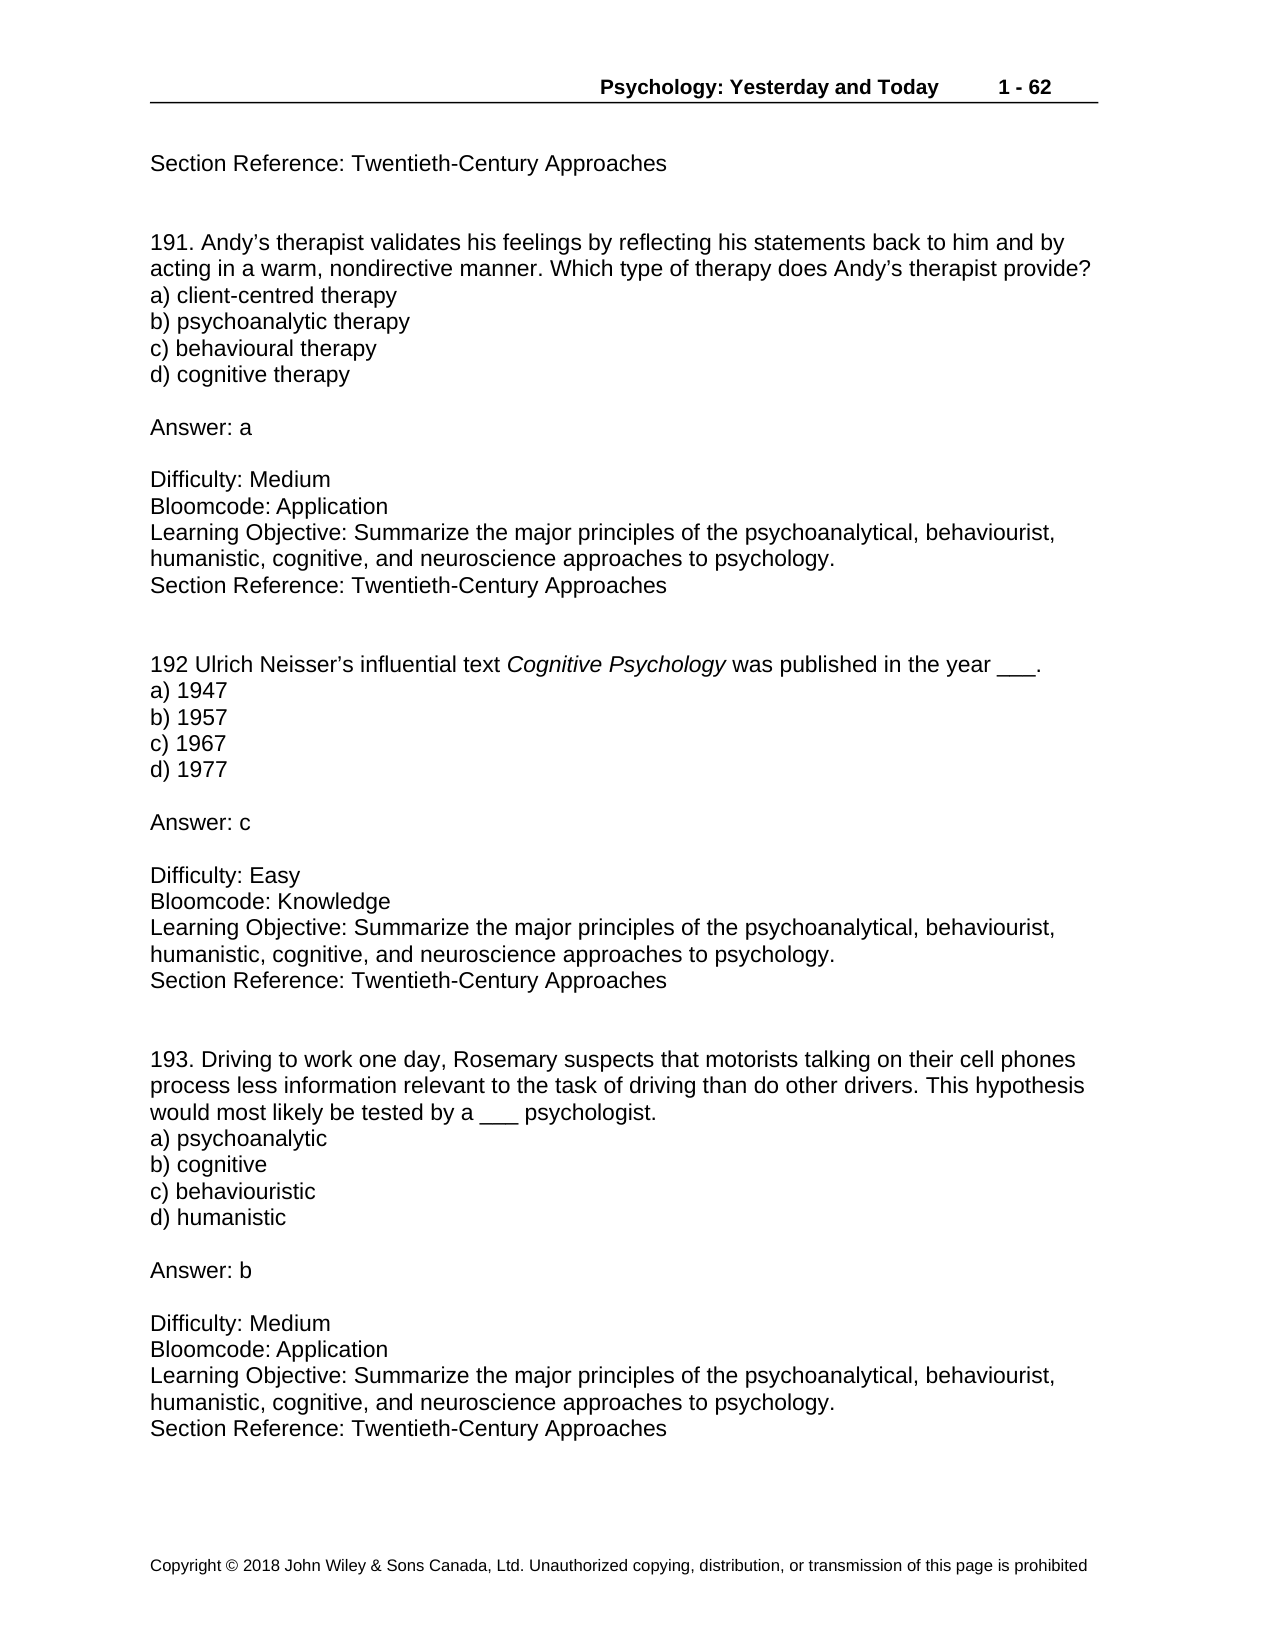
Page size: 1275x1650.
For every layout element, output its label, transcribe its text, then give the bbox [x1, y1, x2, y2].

text d) 1977 [150, 756, 1125, 782]
text b) cognitive [150, 1151, 1125, 1178]
text Answer: c [150, 809, 1125, 835]
text a) client-centred therapy [150, 282, 1125, 308]
text Section Reference: Twentieth-Century Approaches [150, 1415, 1125, 1441]
text Answer: a [150, 413, 1125, 440]
text 192 Ulrich Neisser’s influential text Cognitive Psychology was published in the year ___. [150, 651, 1125, 677]
text b) psychoanalytic therapy [150, 308, 1125, 334]
text c) 1967 [150, 730, 1125, 756]
text Section Reference: Twentieth-Century Approaches [150, 967, 1125, 993]
text Difficulty: Medium [150, 466, 1125, 493]
text Bloomcode: Knowledge [150, 888, 1125, 914]
text d) humanistic [150, 1204, 1125, 1231]
text Section Reference: Twentieth-Century Approaches [150, 150, 1125, 176]
text Difficulty: Medium [150, 1309, 1125, 1336]
text Difficulty: Easy [150, 862, 1125, 888]
text c) behavioural therapy [150, 334, 1125, 361]
text b) 1957 [150, 703, 1125, 730]
text Section Reference: Twentieth-Century Approaches [150, 572, 1125, 598]
text 193. Driving to work one day, Rosemary suspects that motorists talking on their cell phones process less information relevant to the task of driving than do other drivers. This hypothesis would most likely be tested by a ___ psychologist. [150, 1046, 1125, 1125]
text 191. Andy’s therapist validates his feelings by reflecting his statements back to him and by acting in a warm, nondirective manner. Which type of therapy does Andy’s therapist provide? [150, 229, 1125, 282]
text d) cognitive therapy [150, 361, 1125, 387]
text a) psychoanalytic [150, 1125, 1125, 1151]
text Bloomcode: Application [150, 1336, 1125, 1362]
text a) 1947 [150, 677, 1125, 703]
text c) behaviouristic [150, 1178, 1125, 1204]
text Bloomcode: Application [150, 493, 1125, 519]
text Answer: b [150, 1257, 1125, 1283]
